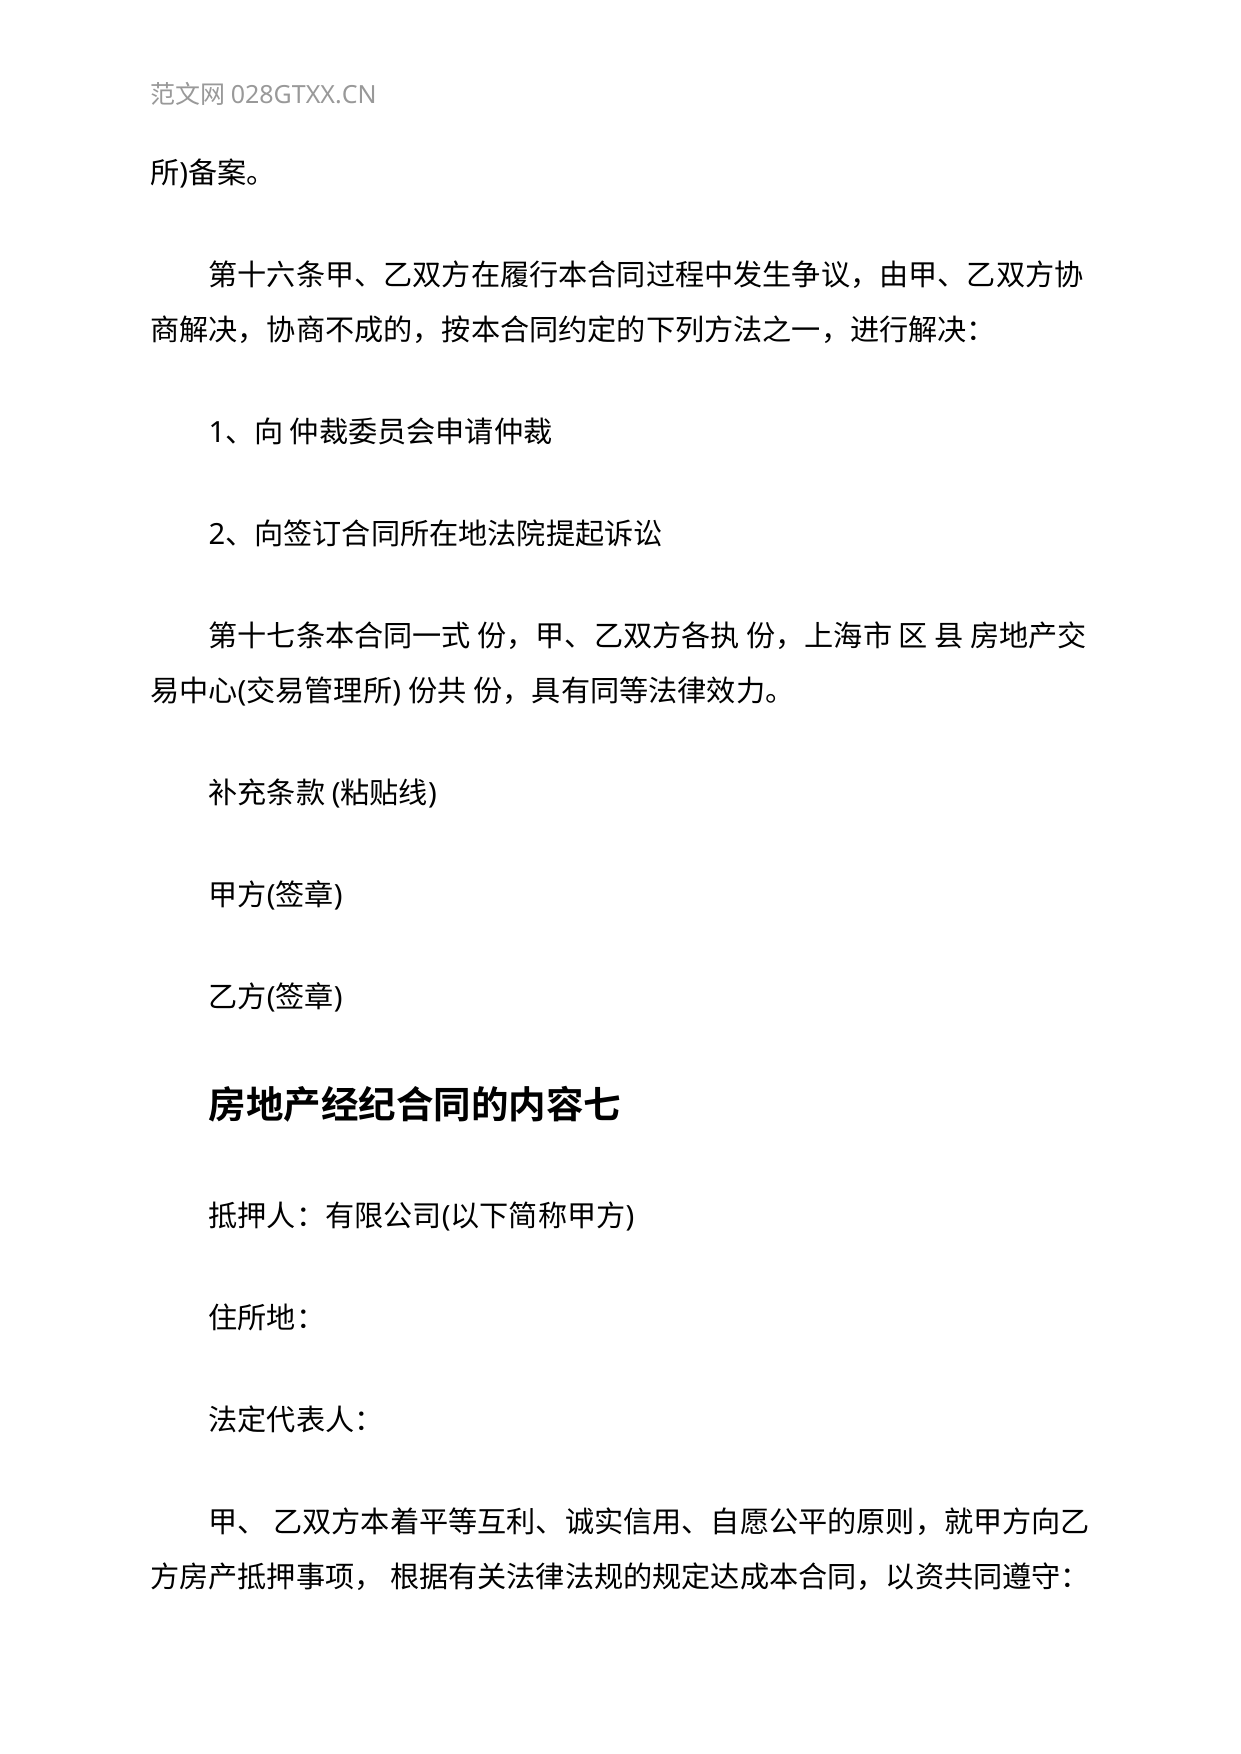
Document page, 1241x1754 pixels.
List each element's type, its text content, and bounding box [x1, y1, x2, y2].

text 法定代表人： [150, 1397, 1090, 1439]
text 住所地： [150, 1295, 1090, 1337]
text 甲方(签章) [150, 871, 1090, 914]
text 1、向 仲裁委员会申请仲裁 [150, 409, 1090, 451]
text 第十七条本合同一式 份，甲、乙双方各执 份，上海市 区 县 房地产交易中心(交易管理所) 份共 份，具有同等法律效力。 [150, 613, 1090, 710]
text 房地产经纪合同的内容七 [150, 1075, 1090, 1130]
text 2、向签订合同所在地法院提起诉讼 [150, 511, 1090, 553]
text 第十六条甲、乙双方在履行本合同过程中发生争议，由甲、乙双方协商解决，协商不成的，按本合同约定的下列方法之一，进行解决： [150, 252, 1090, 349]
text 乙方(签章) [150, 973, 1090, 1016]
text 补充条款 (粘贴线) [150, 769, 1090, 812]
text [150, 150, 1090, 192]
text 抵押人：有限公司(以下简称甲方) [150, 1193, 1090, 1235]
text 甲、 乙双方本着平等互利、诚实信用、自愿公平的原则，就甲方向乙方房产抵押事项， 根据有关法律法规的规定达成本合同，以资共同遵守： [150, 1498, 1090, 1596]
